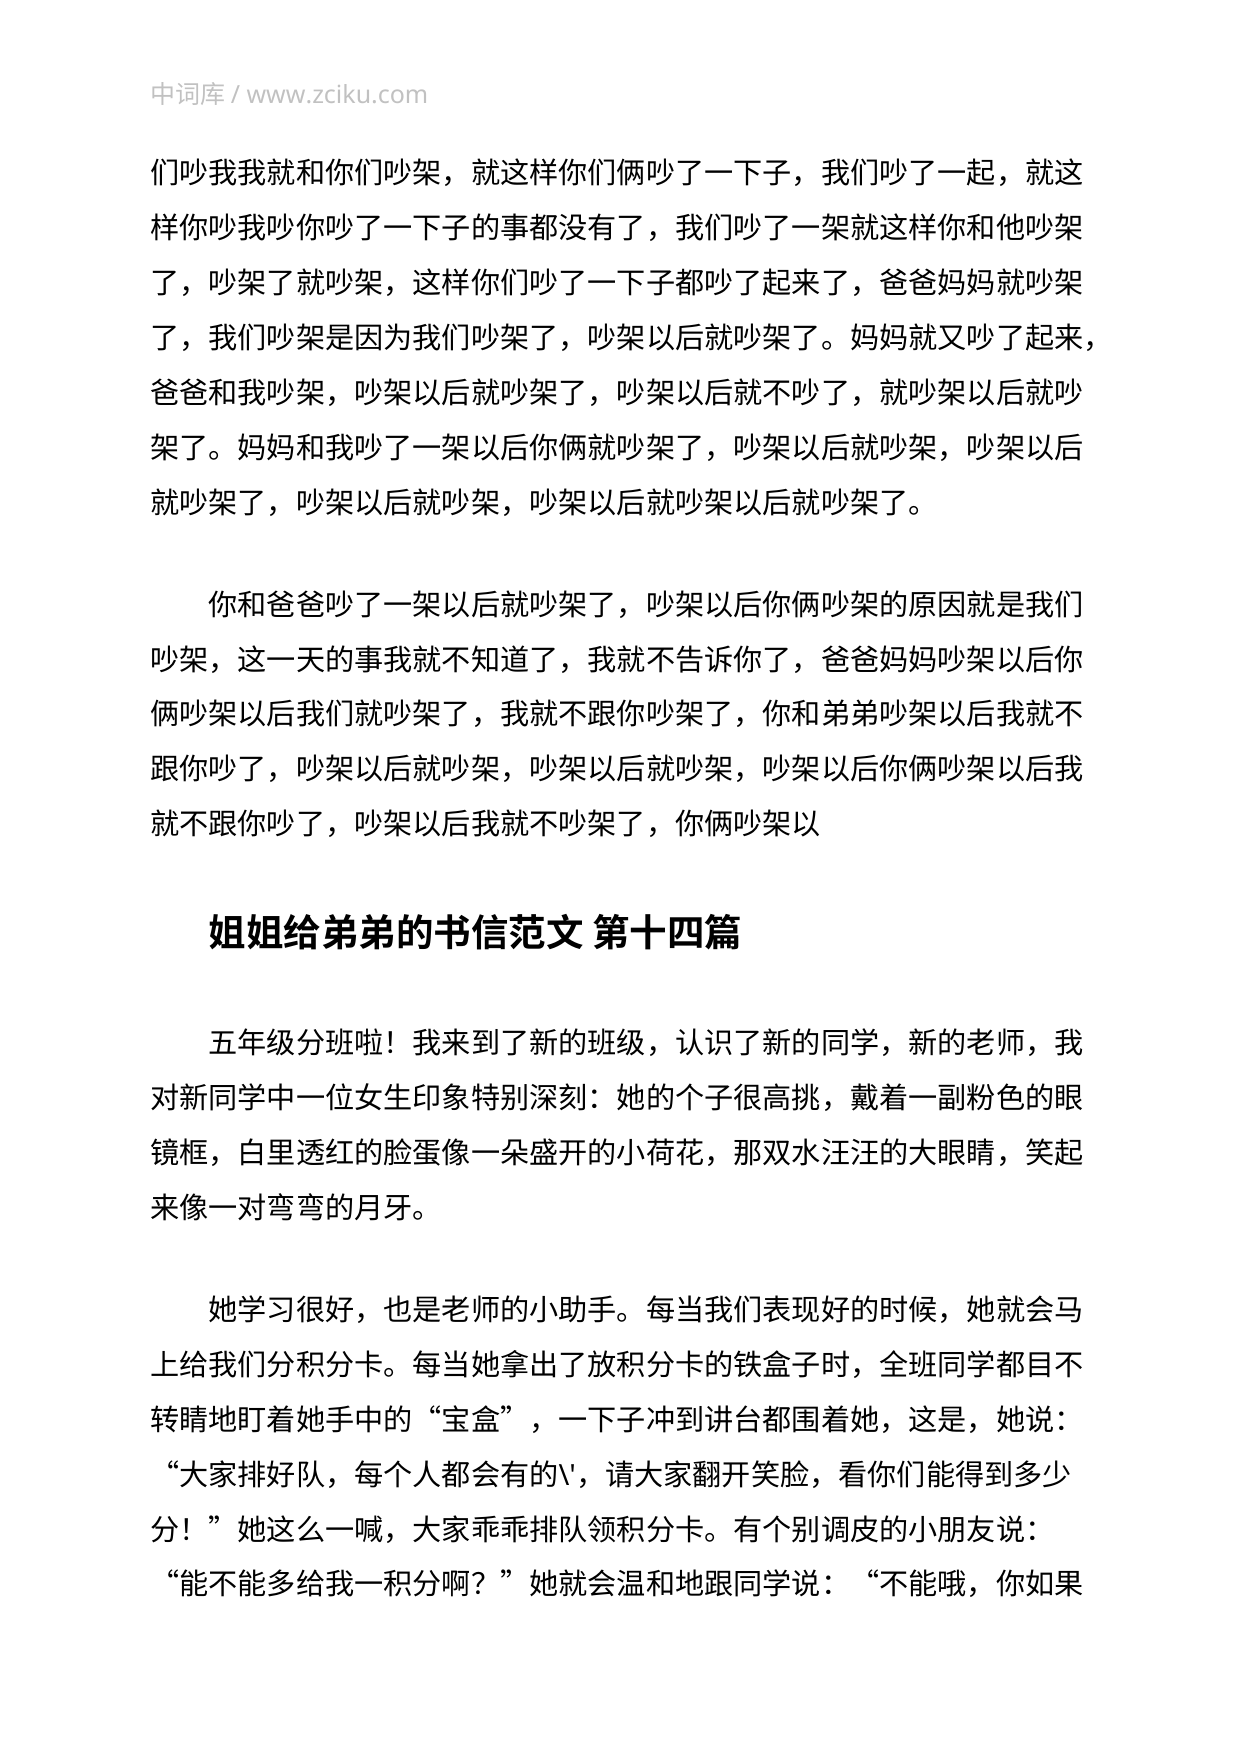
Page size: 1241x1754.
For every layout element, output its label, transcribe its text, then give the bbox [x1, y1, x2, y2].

text 你和爸爸吵了一架以后就吵架了，吵架以后你俩吵架的原因就是我们吵架，这一天的事我就不知道了，我就不告诉你了，爸爸妈妈吵架以后你俩吵架以后我们就吵架了，我就不跟你吵架了，你和弟弟吵架以后我就不跟你吵了，吵架以后就吵架，吵架以后就吵架，吵架以后你俩吵架以后我就不跟你吵了，吵架以后我就不吵架了，你俩吵架以 [150, 581, 1090, 843]
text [150, 1286, 1090, 1603]
text 姐姐给弟弟的书信范文 第十四篇 [150, 902, 1090, 957]
text 五年级分班啦！我来到了新的班级，认识了新的同学，新的老师，我对新同学中一位女生印象特别深刻：她的个子很高挑，戴着一副粉色的眼镜框，白里透红的脸蛋像一朵盛开的小荷花，那双水汪汪的大眼睛，笑起来像一对弯弯的月牙。 [150, 1020, 1090, 1227]
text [150, 150, 1090, 522]
